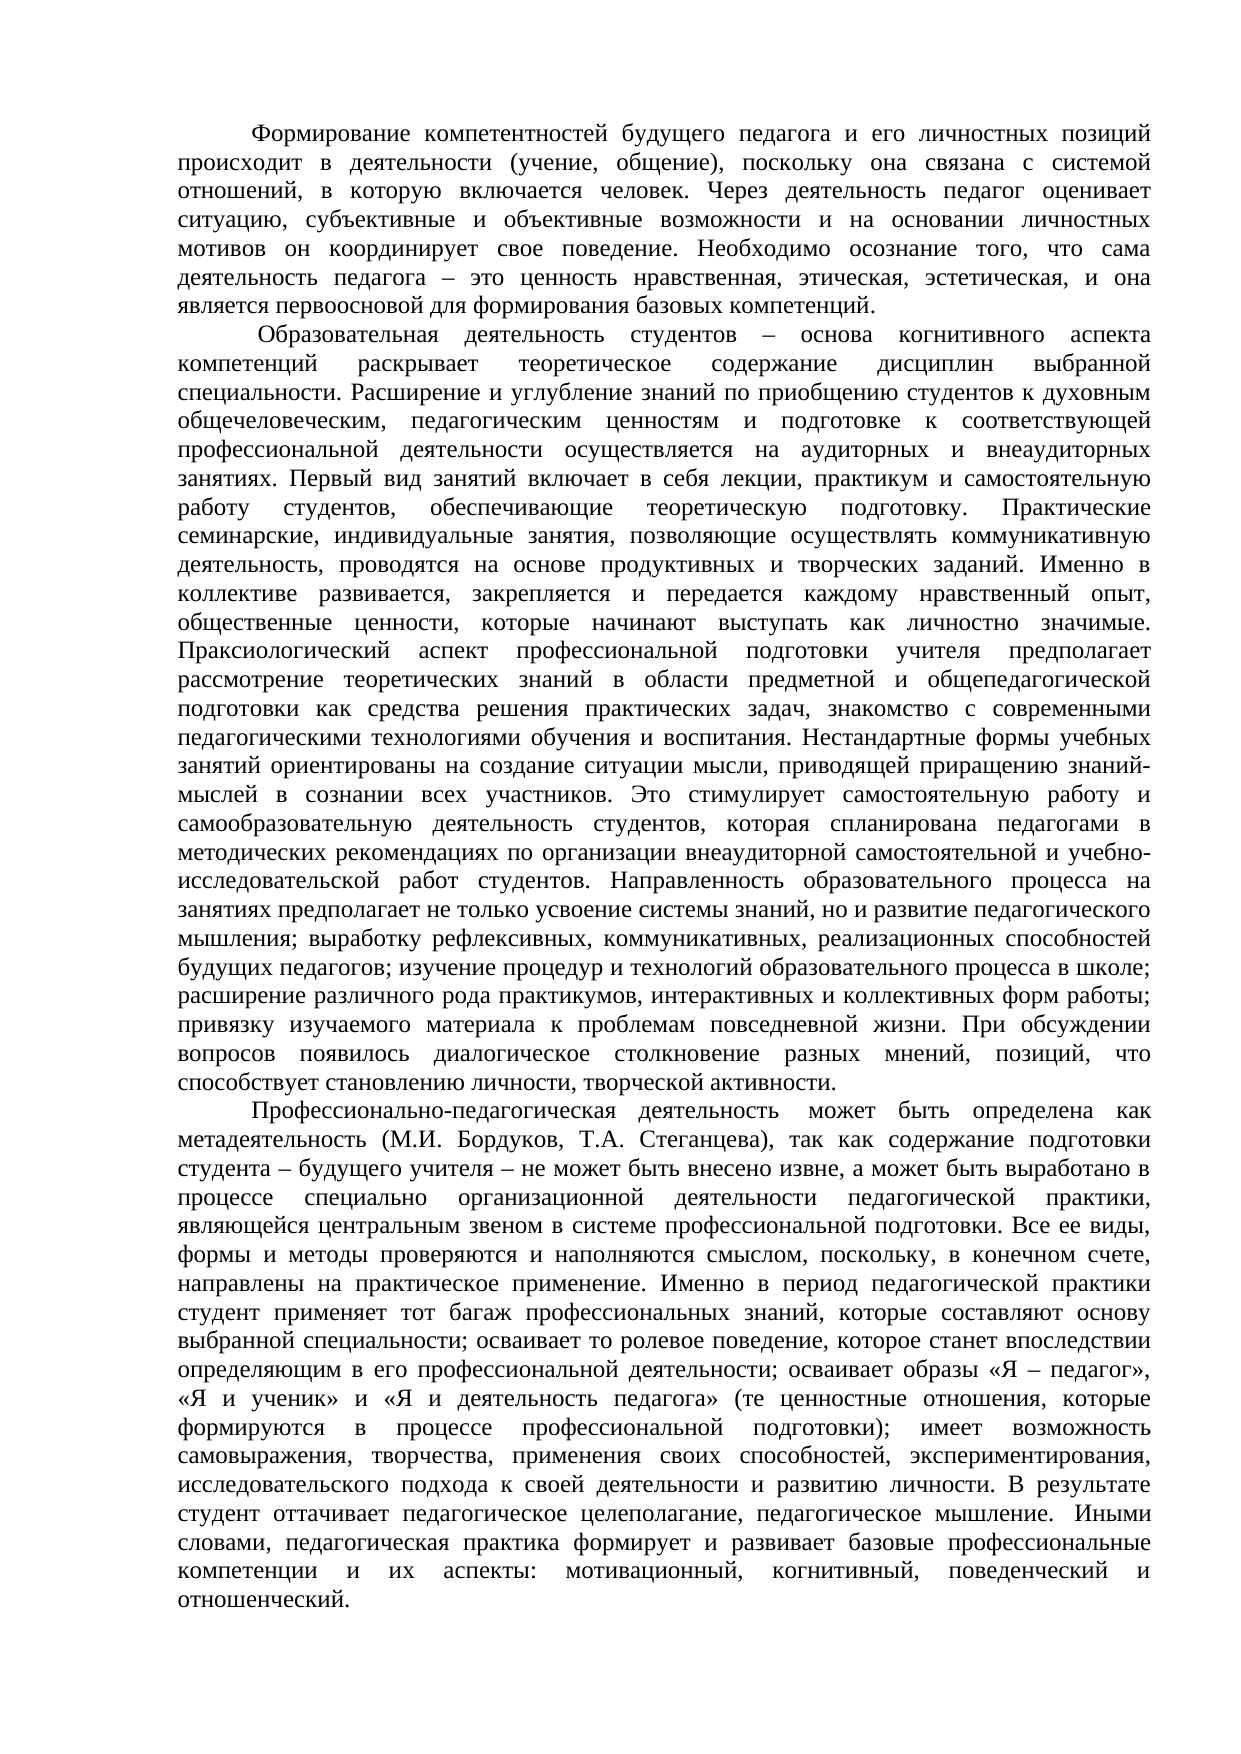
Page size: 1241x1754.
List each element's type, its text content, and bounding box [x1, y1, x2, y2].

text Профессионально-педагогическая деятельность может быть определена как метадеятельность (М.И. Бордуков, Т.А. Стеганцева), так как содержание подготовки студента – будущего учителя – не может быть внесено извне, а может быть выработано в процессе специально организационной деятельности педагогической практики, являющейся центральным звеном в системе профессиональной подготовки. Все ее виды, формы и методы проверяются и наполняются смыслом, поскольку, в конечном счете, направлены на практическое применение. Именно в период педагогической практики студент применяет тот багаж профессиональных знаний, которые составляют основу выбранной специальности; осваивает то ролевое поведение, которое станет впоследствии определяющим в его профессиональной деятельности; осваивает образы «Я – педагог», «Я и ученик» и «Я и деятельность педагога» (те ценностные отношения, которые формируются в процессе профессиональной подготовки); имеет возможность самовыражения, творчества, применения своих способностей, экспериментирования, исследовательского подхода к своей деятельности и развитию личности. В результате студент оттачивает педагогическое целеполагание, педагогическое мышление. Иными словами, педагогическая практика формирует и развивает базовые профессиональные компетенции и их аспекты: мотивационный, когнитивный, поведенческий и отношенческий. [177, 1096, 1152, 1613]
text Образовательная деятельность студентов – основа когнитивного аспекта компетенций раскрывает теоретическое содержание дисциплин выбранной специальности. Расширение и углубление знаний по приобщению студентов к духовным общечеловеческим, педагогическим ценностям и подготовке к соответствующей профессиональной деятельности осуществляется на аудиторных и внеаудиторных занятиях. Первый вид занятий включает в себя лекции, практикум и самостоятельную работу студентов, обеспечивающие теоретическую подготовку. Практические семинарские, индивидуальные занятия, позволяющие осуществлять коммуникативную деятельность, проводятся на основе продуктивных и творческих заданий. Именно в коллективе развивается, закрепляется и передается каждому нравственный опыт, общественные ценности, которые начинают выступать как личностно значимые. Праксиологический аспект профессиональной подготовки учителя предполагает рассмотрение теоретических знаний в области предметной и общепедагогической подготовки как средства решения практических задач, знакомство с современными педагогическими технологиями обучения и воспитания. Нестандартные формы учебных занятий ориентированы на создание ситуации мысли, приводящей приращению знаний-мыслей в сознании всех участников. Это стимулирует самостоятельную работу и самообразовательную деятельность студентов, которая спланирована педагогами в методических рекомендациях по организации внеаудиторной самостоятельной и учебно-исследовательской работ студентов. Направленность образовательного процесса на занятиях предполагает не только усвоение системы знаний, но и развитие педагогического мышления; выработку рефлексивных, коммуникативных, реализационных способностей будущих педагогов; изучение процедур и технологий образовательного процесса в школе; расширение различного рода практикумов, интерактивных и коллективных форм работы; привязку изучаемого материала к проблемам повседневной жизни. При обсуждении вопросов появилось диалогическое столкновение разных мнений, позиций, что способствует становлению личности, творческой активности. [177, 319, 1152, 1096]
text Формирование компетентностей будущего педагога и его личностных позиций происходит в деятельности (учение, общение), поскольку она связана с системой отношений, в которую включается человек. Через деятельность педагог оценивает ситуацию, субъективные и объективные возможности и на основании личностных мотивов он координирует свое поведение. Необходимо осознание того, что сама деятельность педагога – это ценность нравственная, этическая, эстетическая, и она является первоосновой для формирования базовых компетенций. [177, 118, 1152, 319]
